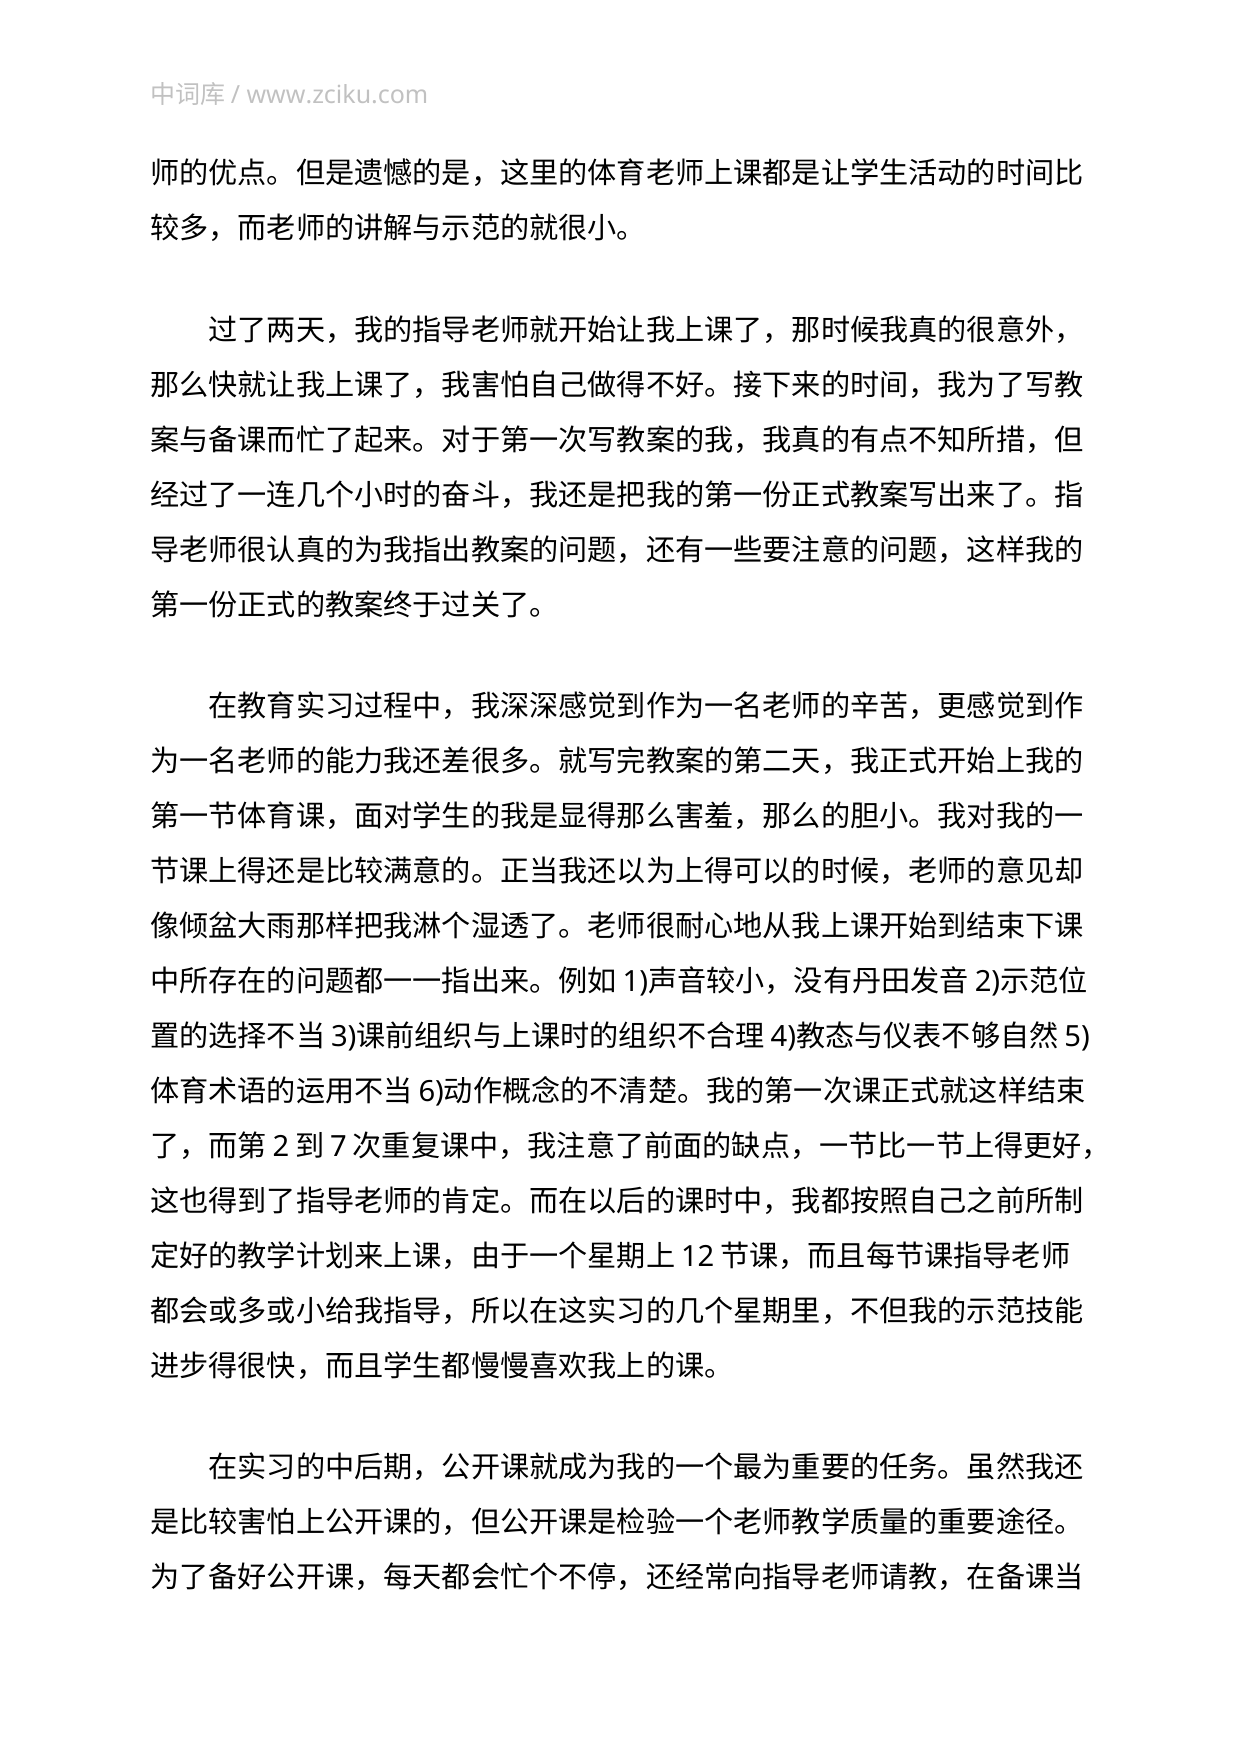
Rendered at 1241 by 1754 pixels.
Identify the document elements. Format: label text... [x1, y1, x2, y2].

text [150, 1444, 1090, 1596]
text 过了两天，我的指导老师就开始让我上课了，那时候我真的很意外，那么快就让我上课了，我害怕自己做得不好。接下来的时间，我为了写教案与备课而忙了起来。对于第一次写教案的我，我真的有点不知所措，但经过了一连几个小时的奋斗，我还是把我的第一份正式教案写出来了。指导老师很认真的为我指出教案的问题，还有一些要注意的问题，这样我的第一份正式的教案终于过关了。 [150, 307, 1090, 623]
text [150, 150, 1090, 247]
text 在教育实习过程中，我深深感觉到作为一名老师的辛苦，更感觉到作为一名老师的能力我还差很多。就写完教案的第二天，我正式开始上我的第一节体育课，面对学生的我是显得那么害羞，那么的胆小。我对我的一节课上得还是比较满意的。正当我还以为上得可以的时候，老师的意见却像倾盆大雨那样把我淋个湿透了。老师很耐心地从我上课开始到结束下课中所存在的问题都一一指出来。例如1)声音较小，没有丹田发音2)示范位置的选择不当3)课前组织与上课时的组织不合理4)教态与仪表不够自然5)体育术语的运用不当6)动作概念的不清楚。我的第一次课正式就这样结束了，而第2到7次重复课中，我注意了前面的缺点，一节比一节上得更好，这也得到了指导老师的肯定。而在以后的课时中，我都按照自己之前所制定好的教学计划来上课，由于一个星期上12节课，而且每节课指导老师都会或多或小给我指导，所以在这实习的几个星期里，不但我的示范技能进步得很快，而且学生都慢慢喜欢我上的课。 [150, 683, 1090, 1384]
